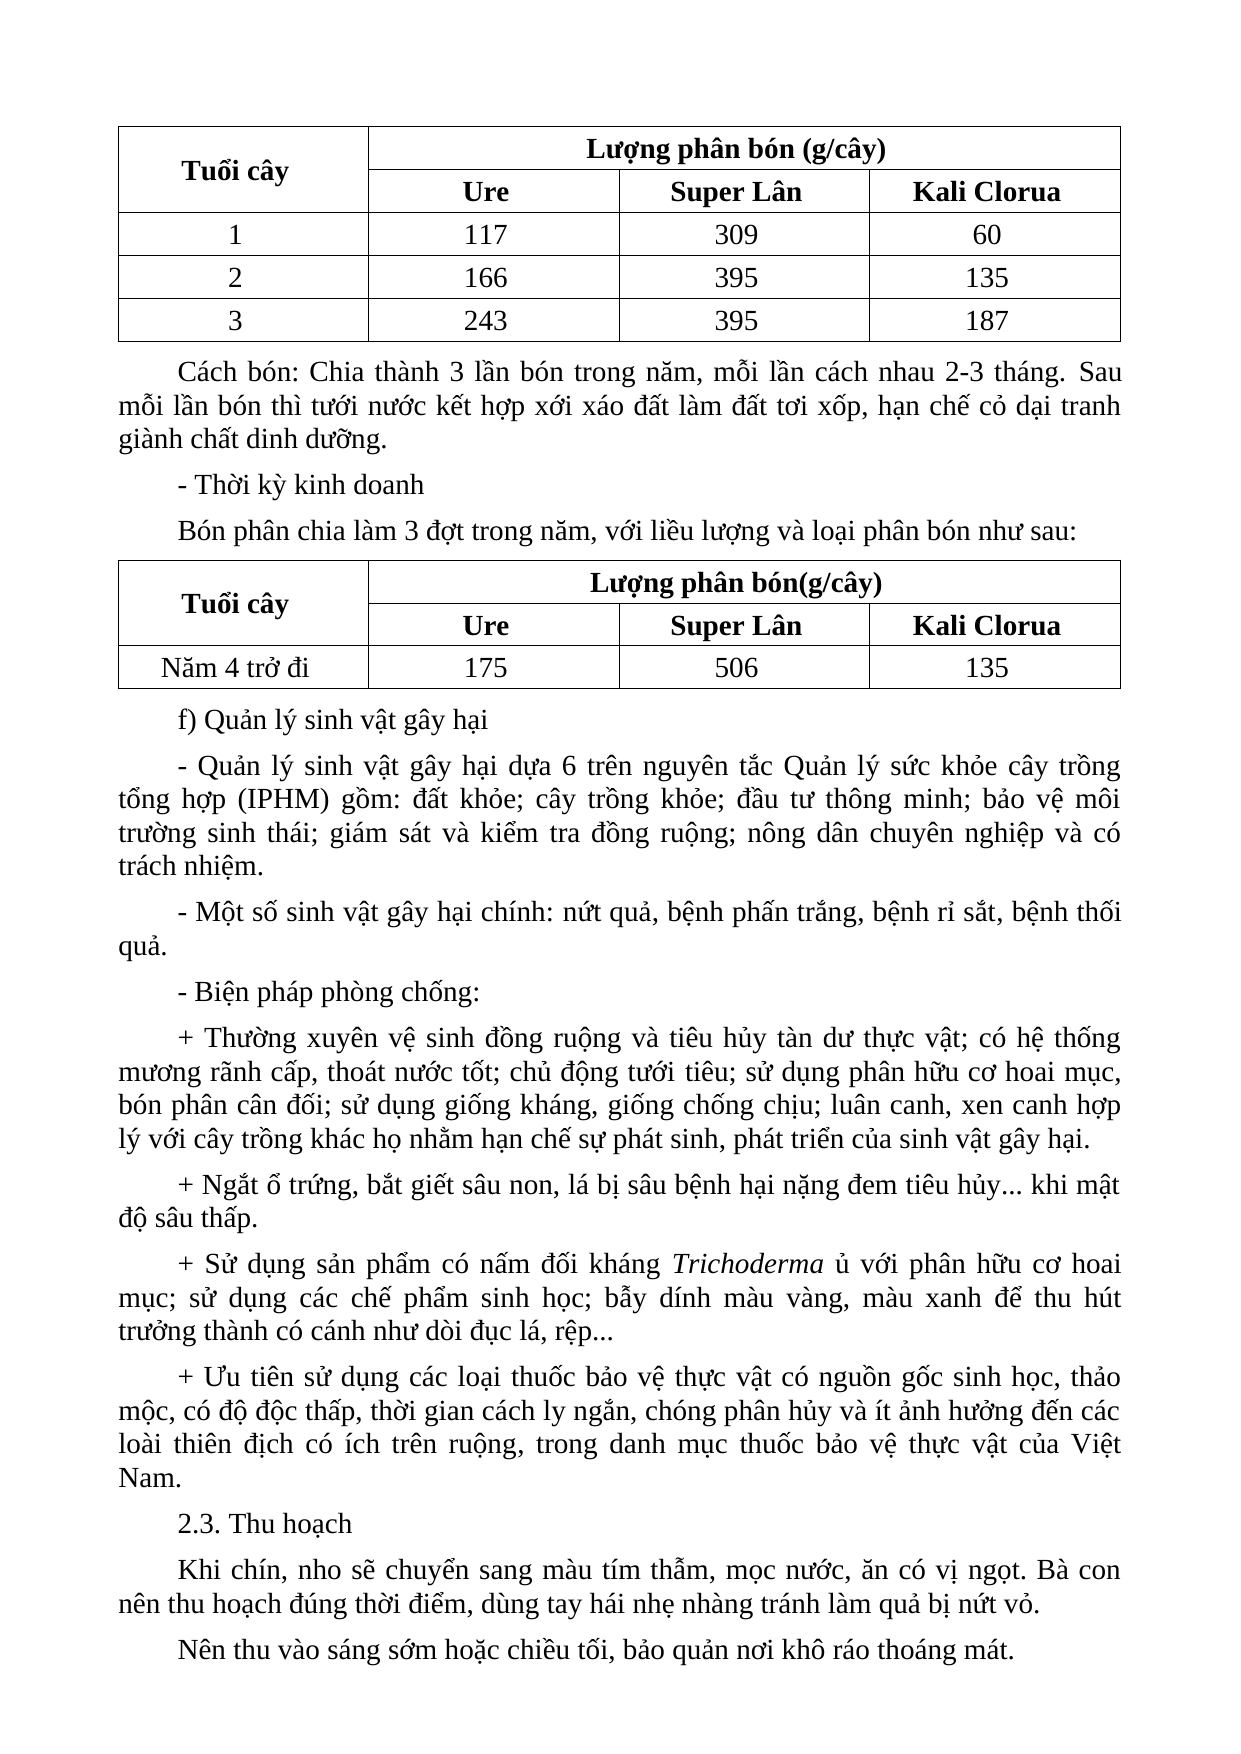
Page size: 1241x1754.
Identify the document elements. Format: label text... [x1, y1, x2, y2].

table_cell 506 [620, 646, 869, 688]
table_cell 3 [119, 299, 368, 341]
text Cách bón: Chia thành 3 lần bón trong năm, mỗi lần cách nhau 2-3 tháng. Sau mỗi lần bón thì tưới nước kết hợp xới xáo đất làm đất tơi xốp, hạn chế cỏ dại tranh giành chất dinh dưỡng. [118, 354, 1122, 455]
table_cell 187 [870, 299, 1120, 341]
table_cell 309 [620, 213, 869, 255]
table_cell 395 [620, 299, 869, 341]
table_cell 175 [369, 646, 619, 688]
table_cell 135 [870, 646, 1120, 688]
table_cell 1 [119, 213, 368, 255]
text - Quản lý sinh vật gây hại dựa 6 trên nguyên tắc Quản lý sức khỏe cây trồng tổng hợp (IPHM) gồm: đất khỏe; cây trồng khỏe; đầu tư thông minh; bảo vệ môi trường sinh thái; giám sát và kiểm tra đồng ruộng; nông dân chuyên nghiệp và có trách nhiệm. [118, 748, 1122, 882]
text 2.3. Thu hoạch [118, 1506, 1122, 1540]
table_header Lượng phân bón(g/cây) [369, 561, 1120, 602]
table_cell 243 [369, 299, 619, 341]
text + Ưu tiên sử dụng các loại thuốc bảo vệ thực vật có nguồn gốc sinh học, thảo mộc, có độ độc thấp, thời gian cách ly ngắn, chóng phân hủy và ít ảnh hưởng đến các loài thiên địch có ích trên ruộng, trong danh mục thuốc bảo vệ thực vật của Việt Nam. [118, 1359, 1122, 1494]
text - Một số sinh vật gây hại chính: nứt quả, bệnh phấn trắng, bệnh rỉ sắt, bệnh thối quả. [118, 894, 1122, 962]
table_cell Super Lân [620, 604, 869, 645]
text + Sử dụng sản phẩm có nấm đối kháng Trichoderma ủ với phân hữu cơ hoai mục; sử dụng các chế phẩm sinh học; bẫy dính màu vàng, màu xanh để thu hút trưởng thành có cánh như dòi đục lá, rệp... [118, 1246, 1122, 1347]
table_cell Ure [369, 604, 619, 645]
table_cell 395 [620, 256, 869, 298]
table_cell Năm 4 trở đi [119, 646, 368, 688]
table_header Lượng phân bón (g/cây) [369, 127, 1120, 169]
text - Thời kỳ kinh doanh [118, 467, 1122, 501]
table_cell 2 [119, 256, 368, 298]
table_cell Kali Clorua [870, 604, 1120, 645]
table_cell Super Lân [620, 170, 869, 212]
table_cell 166 [369, 256, 619, 298]
text + Thường xuyên vệ sinh đồng ruộng và tiêu hủy tàn dư thực vật; có hệ thống mương rãnh cấp, thoát nước tốt; chủ động tưới tiêu; sử dụng phân hữu cơ hoai mục, bón phân cân đối; sử dụng giống kháng, giống chống chịu; luân canh, xen canh hợp lý với cây trồng khác họ nhằm hạn chế sự phát sinh, phát triển của sinh vật gây hại. [118, 1020, 1122, 1154]
table_cell 60 [870, 213, 1120, 255]
text + Ngắt ổ trứng, bắt giết sâu non, lá bị sâu bệnh hại nặng đem tiêu hủy... khi mật độ sâu thấp. [118, 1167, 1122, 1234]
text Khi chín, nho sẽ chuyển sang màu tím thẫm, mọc nước, ăn có vị ngọt. Bà con nên thu hoạch đúng thời điểm, dùng tay hái nhẹ nhàng tránh làm quả bị nứt vỏ. [118, 1552, 1122, 1619]
table_header Tuổi cây [119, 127, 368, 212]
text f) Quản lý sinh vật gây hại [118, 702, 1122, 735]
table_cell Kali Clorua [870, 170, 1120, 212]
table_cell 135 [870, 256, 1120, 298]
subtitle Nên thu vào sáng sớm hoặc chiều tối, bảo quản nơi khô ráo thoáng mát. [118, 1632, 1122, 1665]
table_cell Ure [369, 170, 619, 212]
table_cell 117 [369, 213, 619, 255]
text - Biện pháp phòng chống: [118, 974, 1122, 1008]
table_header Tuổi cây [119, 561, 368, 645]
text Bón phân chia làm 3 đợt trong năm, với liều lượng và loại phân bón như sau: [118, 513, 1122, 547]
